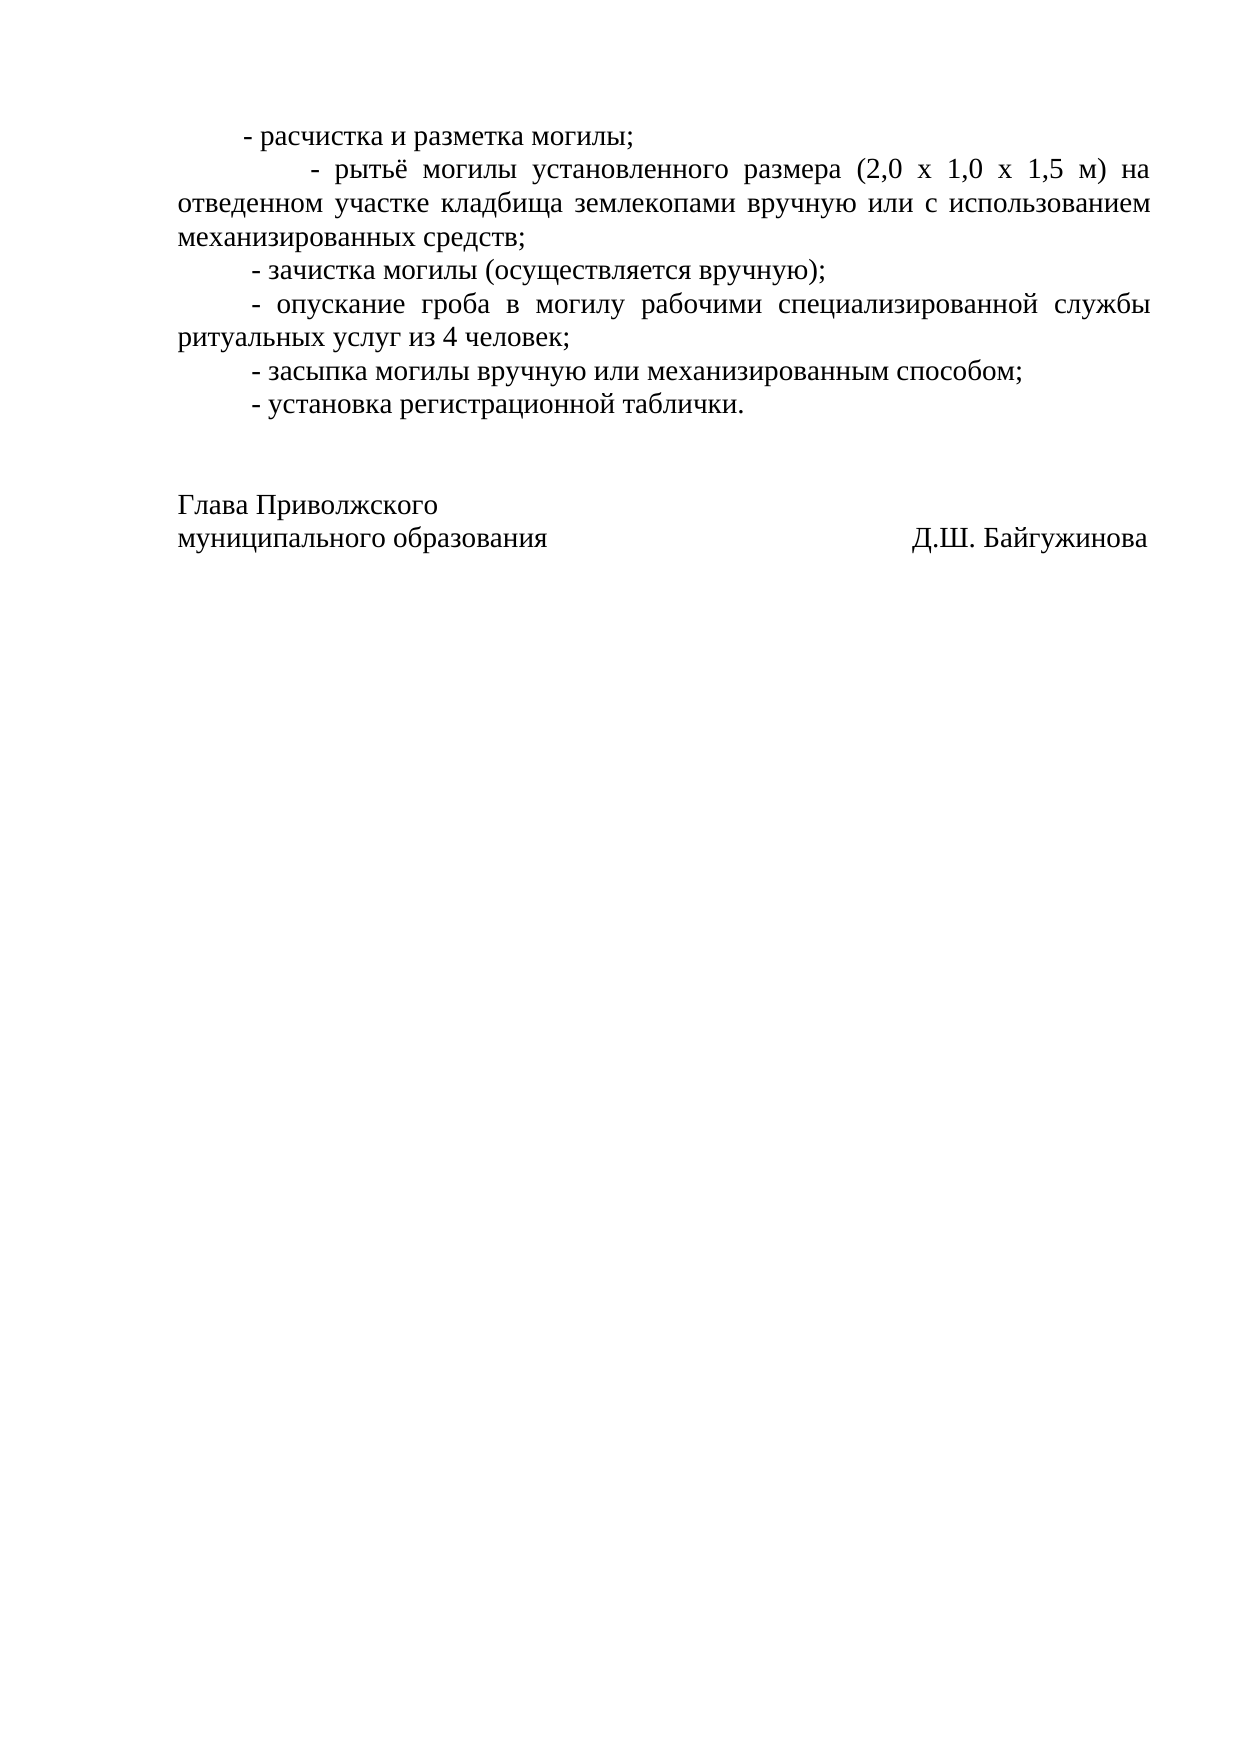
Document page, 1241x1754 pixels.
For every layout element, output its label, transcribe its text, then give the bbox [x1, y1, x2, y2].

text - опускание гроба в могилу рабочими специализированной службы ритуальных услуг из 4 человек; [177, 286, 1152, 353]
text - рытьё могилы установленного размера (2,0 х 1,0 х 1,5 м) на отведенном участке кладбища землекопами вручную или с использованием механизированных средств; [177, 152, 1152, 252]
text - установка регистрационной таблички. [177, 386, 1152, 420]
text - зачистка могилы (осуществляется вручную); [177, 252, 1152, 286]
text Глава Приволжского [177, 487, 1152, 521]
text - расчистка и разметка могилы; [177, 118, 1152, 152]
text муниципального образования Д.Ш. Байгужинова [177, 521, 1152, 554]
text - засыпка могилы вручную или механизированным способом; [177, 353, 1152, 386]
